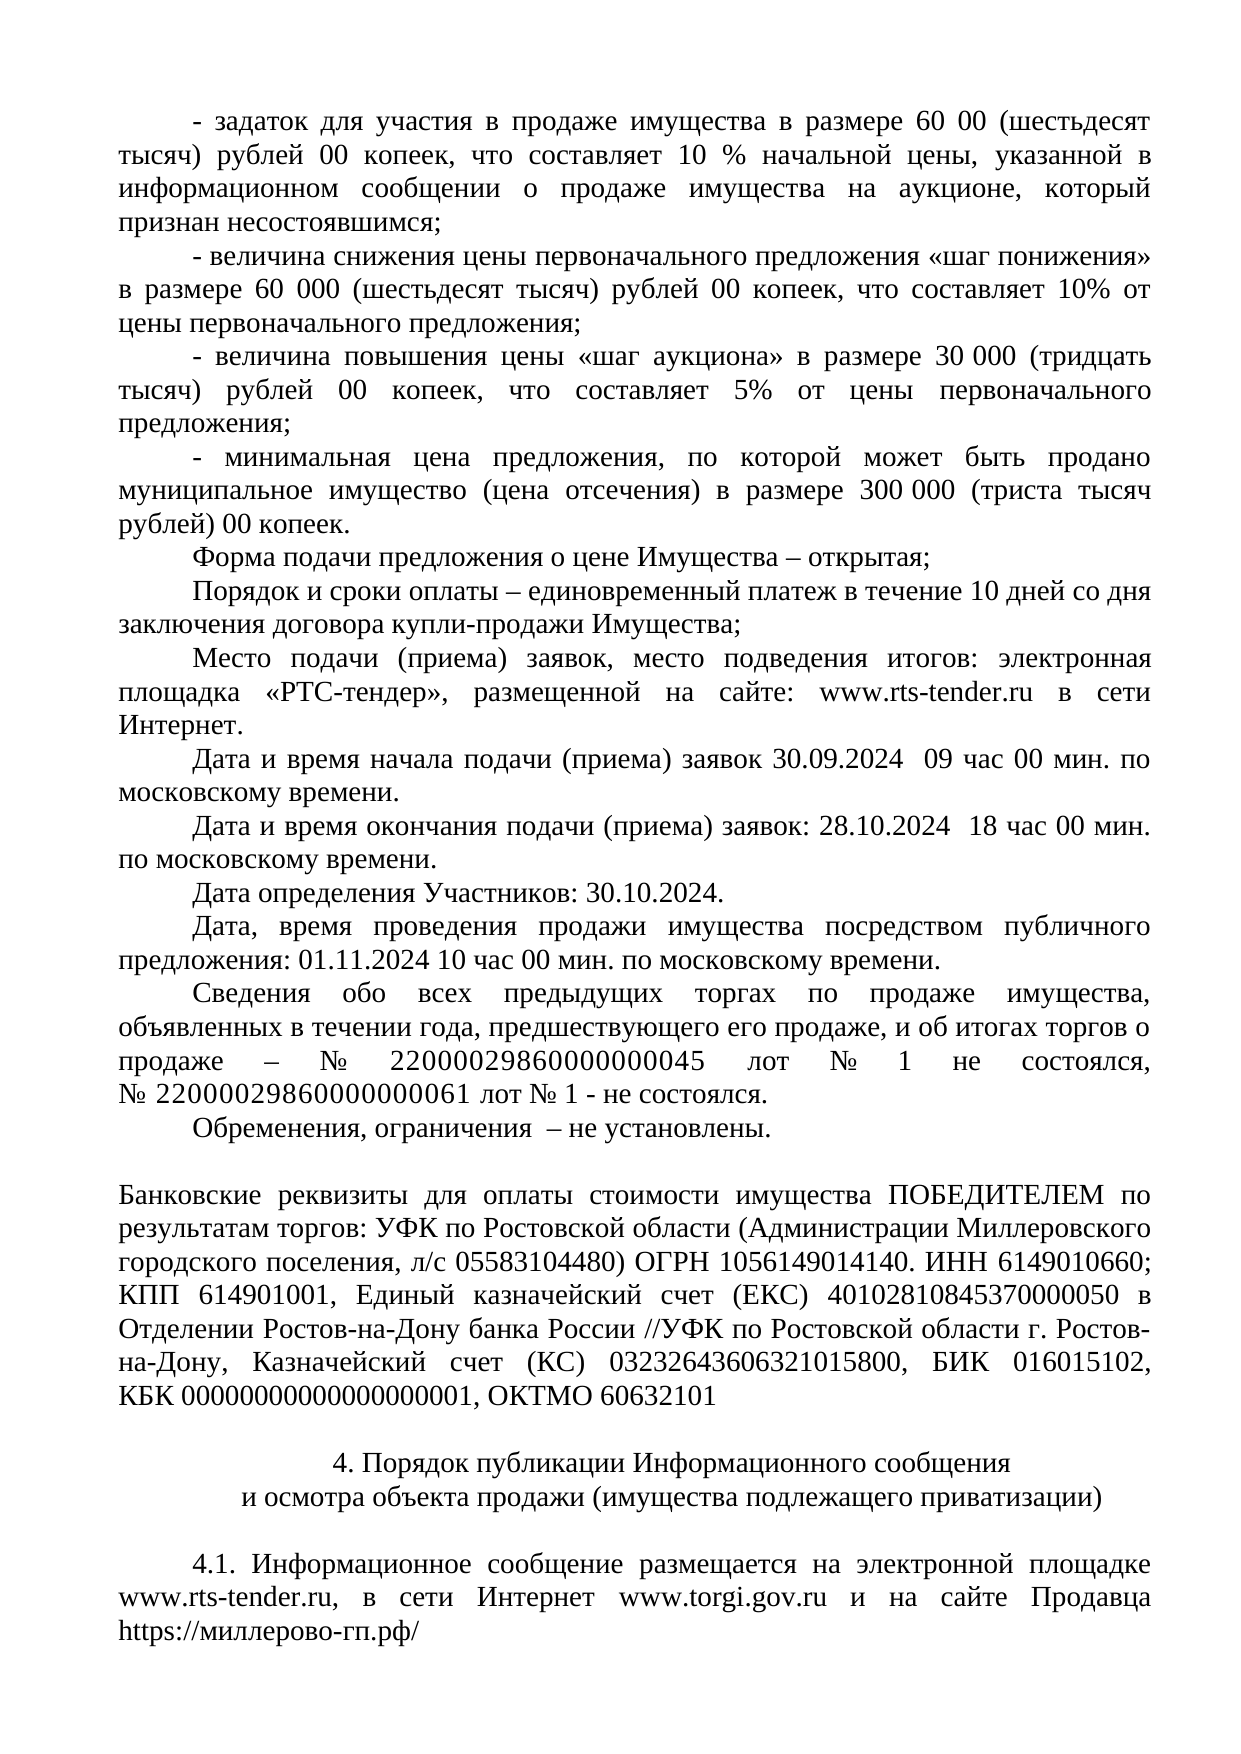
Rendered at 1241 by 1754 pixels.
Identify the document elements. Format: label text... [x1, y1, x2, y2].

text и осмотра объекта продажи (имущества подлежащего приватизации) [118, 1479, 1152, 1512]
text Дата и время начала подачи (приема) заявок 30.09.2024 09 час 00 мин. по московскому времени. [118, 741, 1152, 808]
text Дата, время проведения продажи имущества посредством публичного предложения: 01.11.2024 10 час 00 мин. по московскому времени. [118, 908, 1152, 976]
text Место подачи (приема) заявок, место подведения итогов: электронная площадка «РТС-тендер», размещенной на сайте: www.rts-tender.ru в сети Интернет. [118, 640, 1152, 741]
text Порядок и сроки оплаты – единовременный платеж в течение 10 дней со дня заключения договора купли-продажи Имущества; [118, 573, 1152, 640]
text Банковские реквизиты для оплаты стоимости имущества ПОБЕДИТЕЛЕМ по результатам торгов: УФК по Ростовской области (Администрации Миллеровского городского поселения, л/с 05583104480) ОГРН 1056149014140. ИНН 6149010660; КПП 614901001, Единый казначейский счет (ЕКС) 40102810845370000050 в Отделении Ростов-на-Дону банка России //УФК по Ростовской области г. Ростов-на-Дону, Казначейский счет (КС) 03232643606321015800, БИК 016015102, КБК 00000000000000000001, ОКТМО 60632101 [118, 1177, 1152, 1311]
text - задаток для участия в продаже имущества в размере 60 00 (шестьдесят тысяч) рублей 00 копеек, что составляет 10 % начальной цены, указанной в информационном сообщении о продаже имущества на аукционе, который признан несостоявшимся; [118, 103, 1152, 238]
text 4. Порядок публикации Информационного сообщения [118, 1445, 1152, 1479]
text 4.1. Информационное сообщение размещается на электронной площадке www.rts-tender.ru, в сети Интернет www.torgi.gov.ru и на сайте Продавца https://миллерово-гп.рф/ [118, 1546, 1152, 1646]
text Обременения, ограничения – не установлены. [118, 1110, 1152, 1143]
text Сведения обо всех предыдущих торгах по продаже имущества, объявленных в течении года, предшествующего его продаже, и об итогах торгов о продаже – № 22000029860000000045 лот № 1 не состоялся, № 22000029860000000061 лот № 1 - не состоялся. [118, 976, 1152, 1110]
text - величина повышения цены «шаг аукциона» в размере 30 000 (тридцать тысяч) рублей 00 копеек, что составляет 5% от цены первоначального предложения; [118, 338, 1152, 439]
text - величина снижения цены первоначального предложения «шаг понижения» в размере 60 000 (шестьдесят тысяч) рублей 00 копеек, что составляет 10% от цены первоначального предложения; [118, 238, 1152, 338]
text - минимальная цена предложения, по которой может быть продано муниципальное имущество (цена отсечения) в размере 300 000 (триста тысяч рублей) 00 копеек. [118, 439, 1152, 539]
text Дата определения Участников: 30.10.2024. [118, 875, 1152, 908]
text Банковские реквизиты для оплаты стоимости имущества ПОБЕДИТЕЛЕМ по результатам торгов: УФК по Ростовской области (Администрации Миллеровского городского поселения, л/с 05583104480) ОГРН 1056149014140. ИНН 6149010660; КПП 614901001, Единый казначейский счет (ЕКС) 40102810845370000050 в Отделении Ростов-на-Дону банка России //УФК по Ростовской области г. Ростов-на-Дону, Казначейский счет (КС) 03232643606321015800, БИК 016015102, КБК 00000000000000000001, ОКТМО 60632101 [118, 1344, 1152, 1412]
text Форма подачи предложения о цене Имущества – открытая; [118, 539, 1152, 573]
text Дата и время окончания подачи (приема) заявок: 28.10.2024 18 час 00 мин. по московскому времени. [118, 808, 1152, 875]
